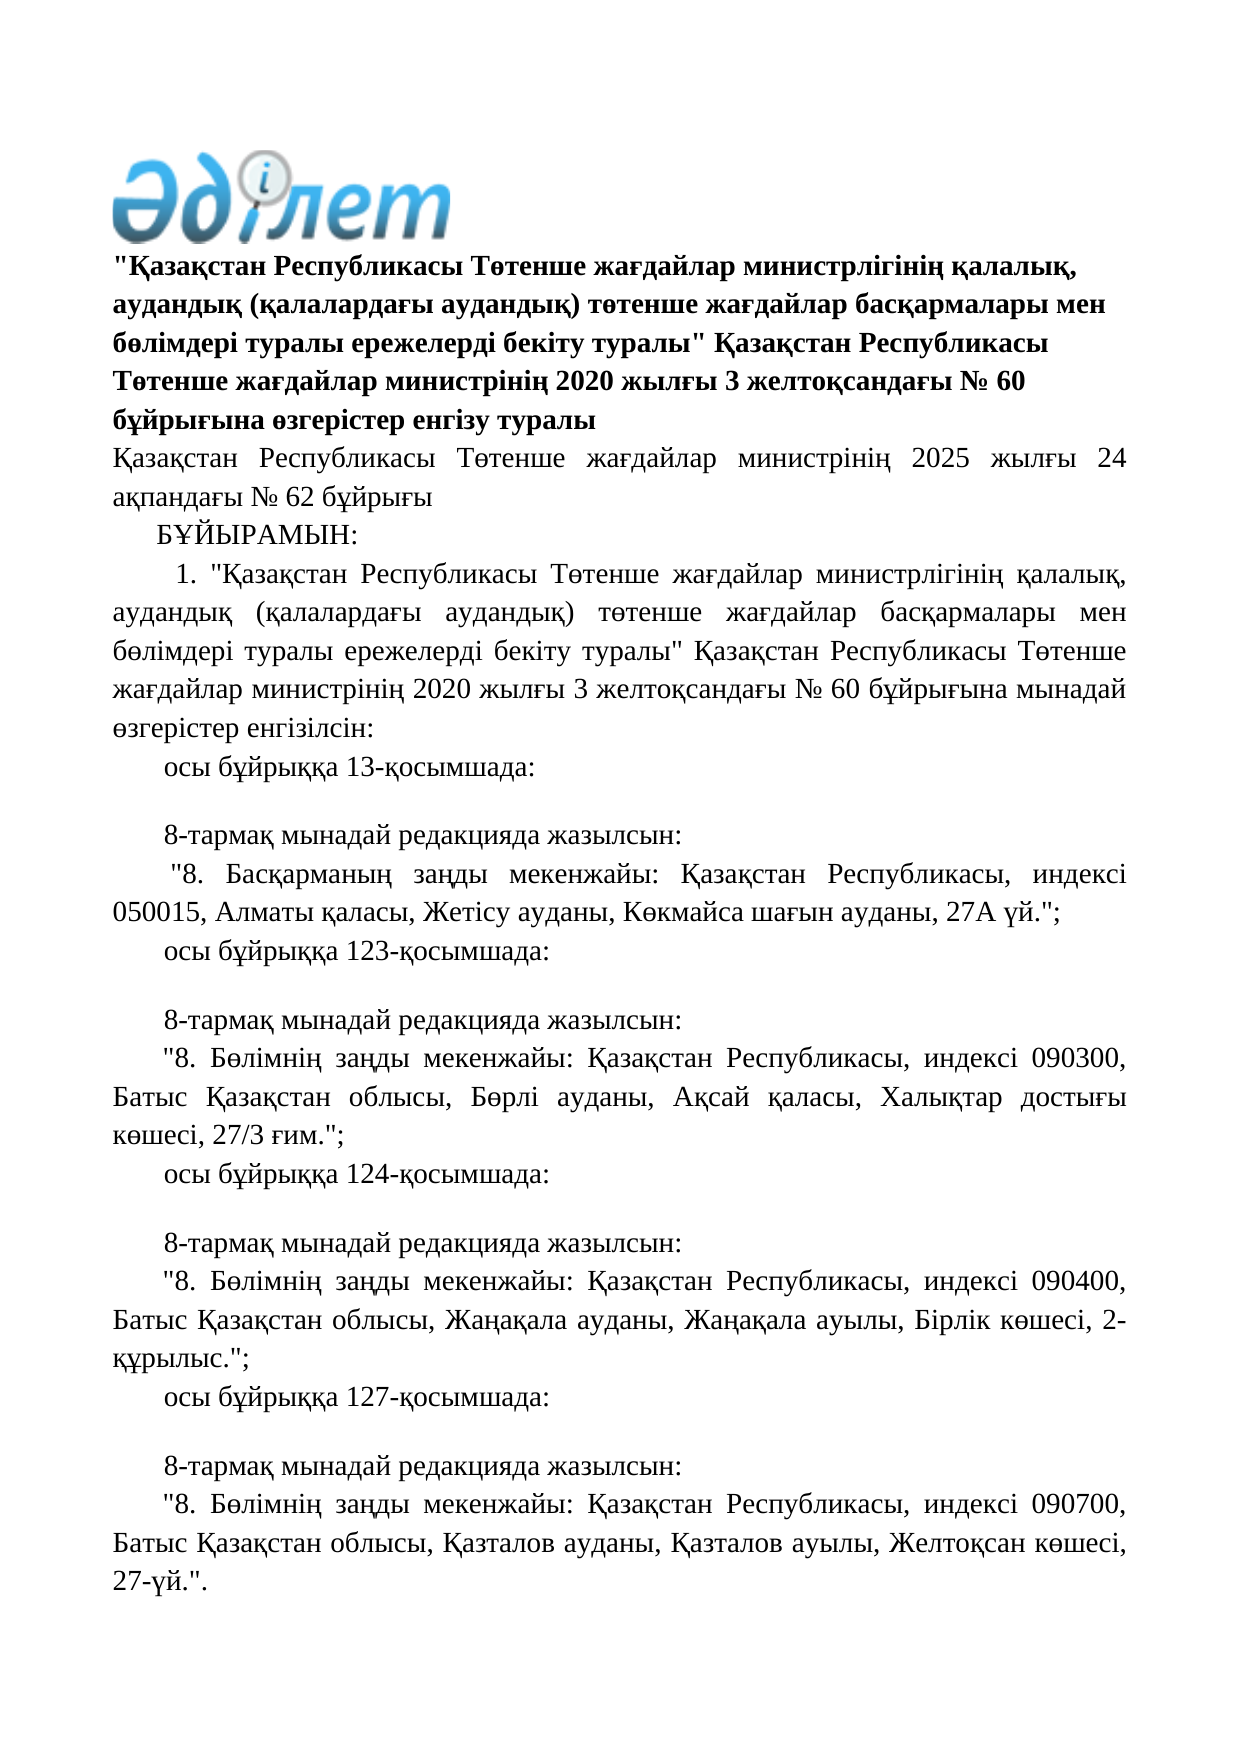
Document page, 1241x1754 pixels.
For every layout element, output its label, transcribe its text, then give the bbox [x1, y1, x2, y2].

text "8. Бөлімнің заңды мекенжайы: Қазақстан Республикасы, индексі 090700, Батыс Қазақстан облысы, Қазталов ауданы, Қазталов ауылы, Желтоқсан көшесі, 27-үй.". [112, 1486, 1128, 1597]
text осы бұйрыққа 124-қосымшада: [112, 1156, 1128, 1189]
text 1. "Қазақстан Республикасы Төтенше жағдайлар министрлігінің қалалық, аудандық (қалалардағы аудандық) төтенше жағдайлар басқармалары мен бөлімдері туралы ережелерді бекіту туралы" Қазақстан Республикасы Төтенше жағдайлар министрінің 2020 жылғы 3 желтоқсандағы № 60 бұйрығына мынадай өзгерістер енгізілсін: [112, 556, 1128, 744]
text осы бұйрыққа 123-қосымшада: [112, 933, 1128, 967]
text "8. Басқарманың заңды мекенжайы: Қазақстан Республикасы, индексі 050015, Алматы қаласы, Жетісу ауданы, Көкмайса шағын ауданы, 27А үй."; [112, 856, 1128, 928]
text осы бұйрыққа 13-қосымшада: [112, 749, 1128, 782]
text осы бұйрыққа 127-қосымшада: [112, 1379, 1128, 1412]
text 8-тармақ мынадай редакцияда жазылсын: [112, 1002, 1128, 1035]
text "8. Бөлімнің заңды мекенжайы: Қазақстан Республикасы, индексі 090300, Батыс Қазақстан облысы, Бөрлі ауданы, Ақсай қаласы, Халықтар достығы көшесі, 27/3 ғим."; [112, 1040, 1128, 1151]
text 8-тармақ мынадай редакцияда жазылсын: [112, 1448, 1128, 1481]
text БҰЙЫРАМЫН: [112, 517, 1128, 551]
picture [112, 150, 451, 244]
text 8-тармақ мынадай редакцияда жазылсын: [112, 817, 1128, 851]
text Қазақстан Республикасы Төтенше жағдайлар министрінің 2025 жылғы 24 ақпандағы № 62 бұйрығы [112, 440, 1128, 512]
text "Қазақстан Республикасы Төтенше жағдайлар министрлігінің қалалық, аудандық (қалалардағы аудандық) төтенше жағдайлар басқармалары мен бөлімдері туралы ережелерді бекіту туралы" Қазақстан Республикасы Төтенше жағдайлар министрінің 2020 жылғы 3 желтоқсандағы № 60 бұйрығына өзгерістер енгізу туралы [112, 248, 1128, 435]
text 8-тармақ мынадай редакцияда жазылсын: [112, 1225, 1128, 1258]
text "8. Бөлімнің заңды мекенжайы: Қазақстан Республикасы, индексі 090400, Батыс Қазақстан облысы, Жаңақала ауданы, Жаңақала ауылы, Бірлік көшесі, 2-құрылыс."; [112, 1263, 1128, 1374]
